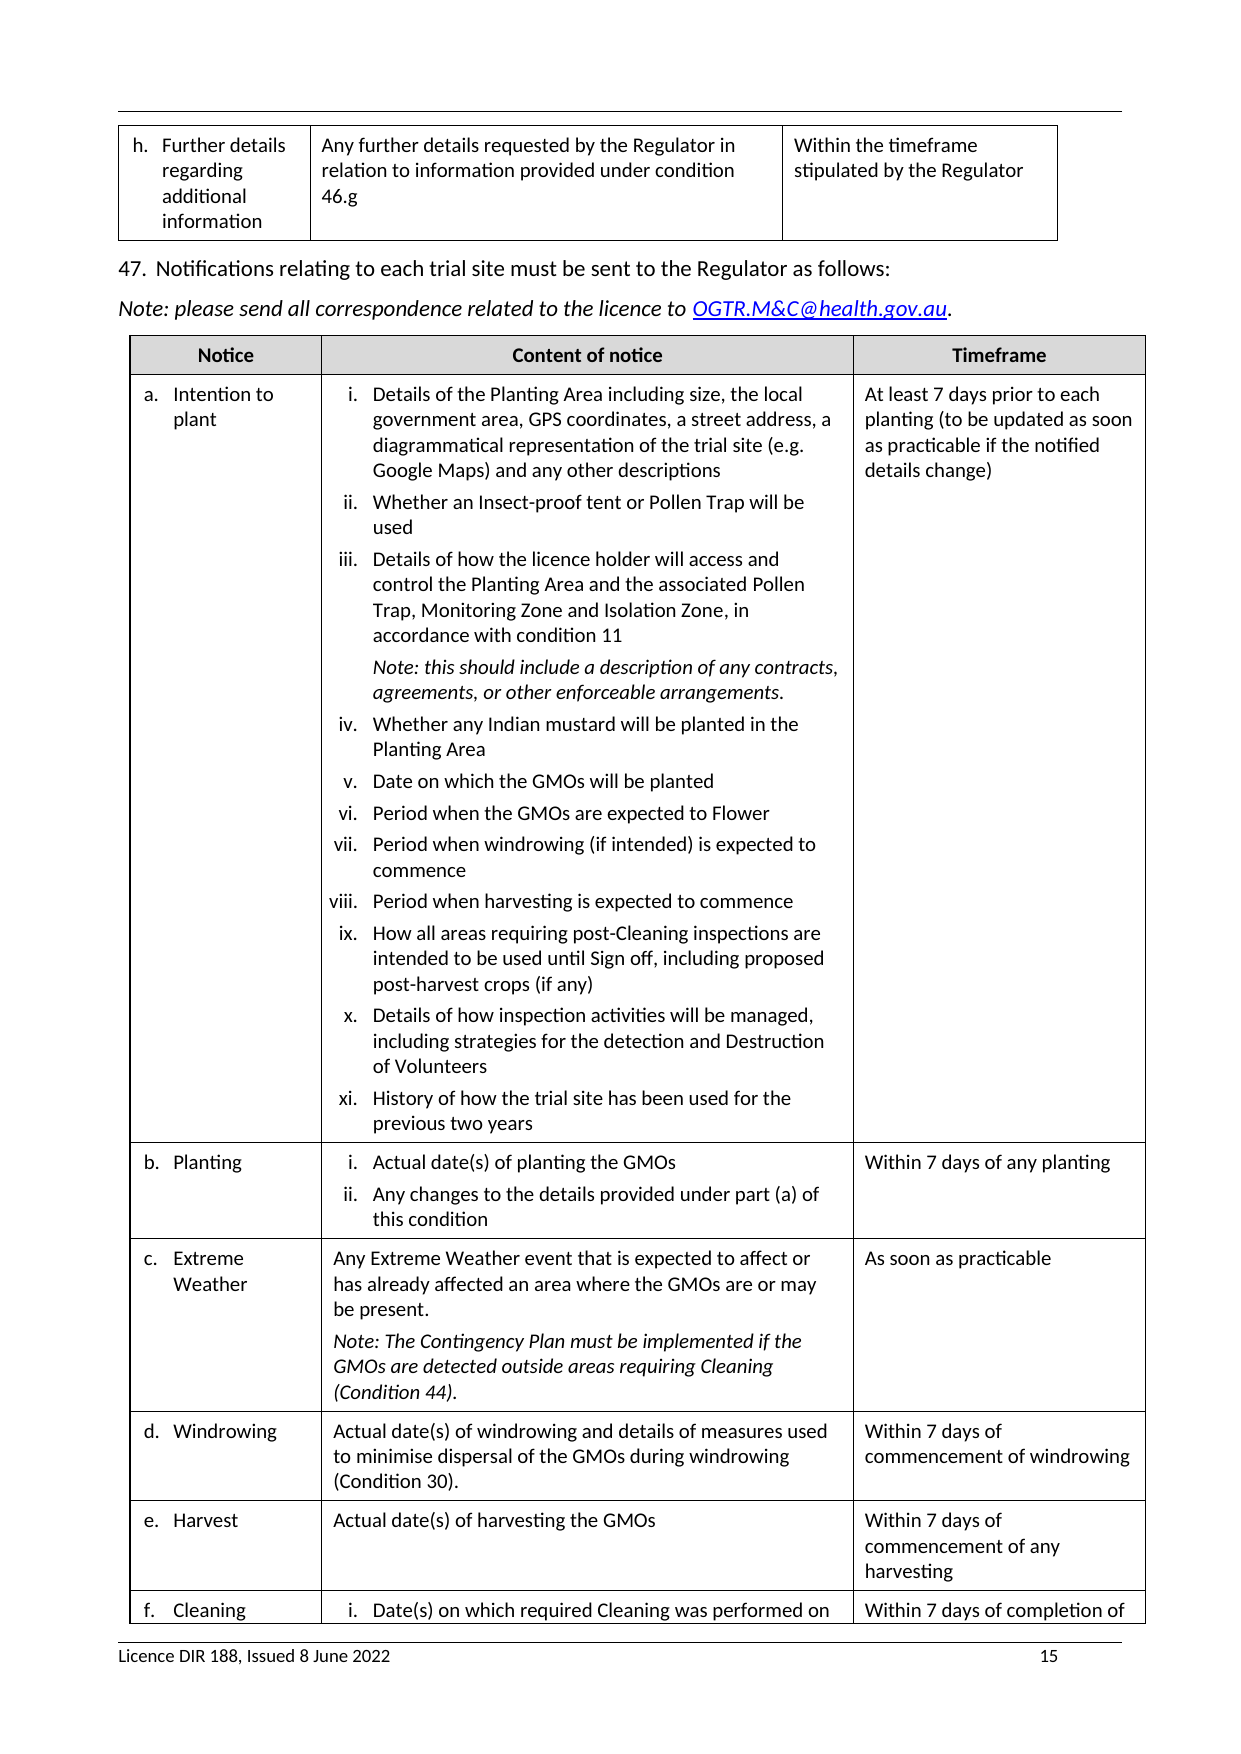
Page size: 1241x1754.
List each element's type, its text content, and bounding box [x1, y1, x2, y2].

table_cell Windrowing [131, 1412, 321, 1500]
table_header Content of notice [322, 336, 853, 374]
table_header Timeframe [854, 336, 1145, 374]
table_cell Harvest [131, 1501, 321, 1590]
table_cell Actual date(s) of windrowing and details of measures used to minimise dispersal of the GMOs during windrowing (Condition 30). [322, 1412, 853, 1500]
table_cell Within 7 days of commencement of windrowing [854, 1412, 1145, 1500]
list Notifications relating to each trial site must be sent to the Regulator as follows: [118, 254, 1122, 282]
table_cell Any Extreme Weather event that is expected to affect or has already affected an area where the GMOs are or may be present. Note: The Contingency Plan must be implemented if the GMOs are detected outside areas requiring Cleaning (Condition 44). [322, 1239, 853, 1411]
table_cell Within 7 days of any planting [854, 1143, 1145, 1238]
table_cell Within 7 days of completion of Cleaning [854, 1591, 1145, 1623]
table_cell Within 7 days of commencement of any harvesting [854, 1501, 1145, 1590]
table_cell Cleaning [131, 1591, 321, 1623]
table_cell Planting [131, 1143, 321, 1238]
table_cell Details of the Planting Area including size, the local government area, GPS coordinates, a street address, a diagrammatical representation of the trial site (e.g. Google Maps) and any other descriptions Whether an Insect-proof tent or Pollen Trap will be used Details of how the licence holder will access and control the Planting Area and the associated Pollen Trap, Monitoring Zone and Isolation Zone, in accordance with condition 11 Note: this should include a description of any contracts, agreements, or other enforceable arrangements. Whether any Indian mustard will be planted in the Planting Area Date on which the GMOs will be planted Period when the GMOs are expected to Flower Period when windrowing (if intended) is expected to commence Period when harvesting is expected to commence How all areas requiring post-Cleaning inspections are intended to be used until Sign off, including proposed post-harvest crops (if any) Details of how inspection activities will be managed, including strategies for the detection and Destruction of Volunteers History of how the trial site has been used for the previous two years [322, 375, 853, 1142]
table_header Notice [131, 336, 321, 374]
table_cell Actual date(s) of planting the GMOs Any changes to the details provided under part (a) of this condition [322, 1143, 853, 1238]
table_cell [322, 1591, 853, 1623]
text Note: please send all correspondence related to the licence to OGTR.M&C@health.gov.au. [118, 294, 1122, 322]
table_cell Actual date(s) of harvesting the GMOs [322, 1501, 853, 1590]
table_cell Intention to plant [131, 375, 321, 1142]
table_cell Any further details requested by the Regulator in relation to information provided under condition 46.g [311, 126, 782, 240]
table_cell At least 7 days prior to each planting (to be updated as soon as practicable if the notified details change) [854, 375, 1145, 1142]
table_cell As soon as practicable [854, 1239, 1145, 1411]
table_cell Extreme Weather [131, 1239, 321, 1411]
table_cell Further details regarding additional information [119, 126, 310, 240]
table_cell Within the timeframe stipulated by the Regulator [783, 126, 1057, 240]
